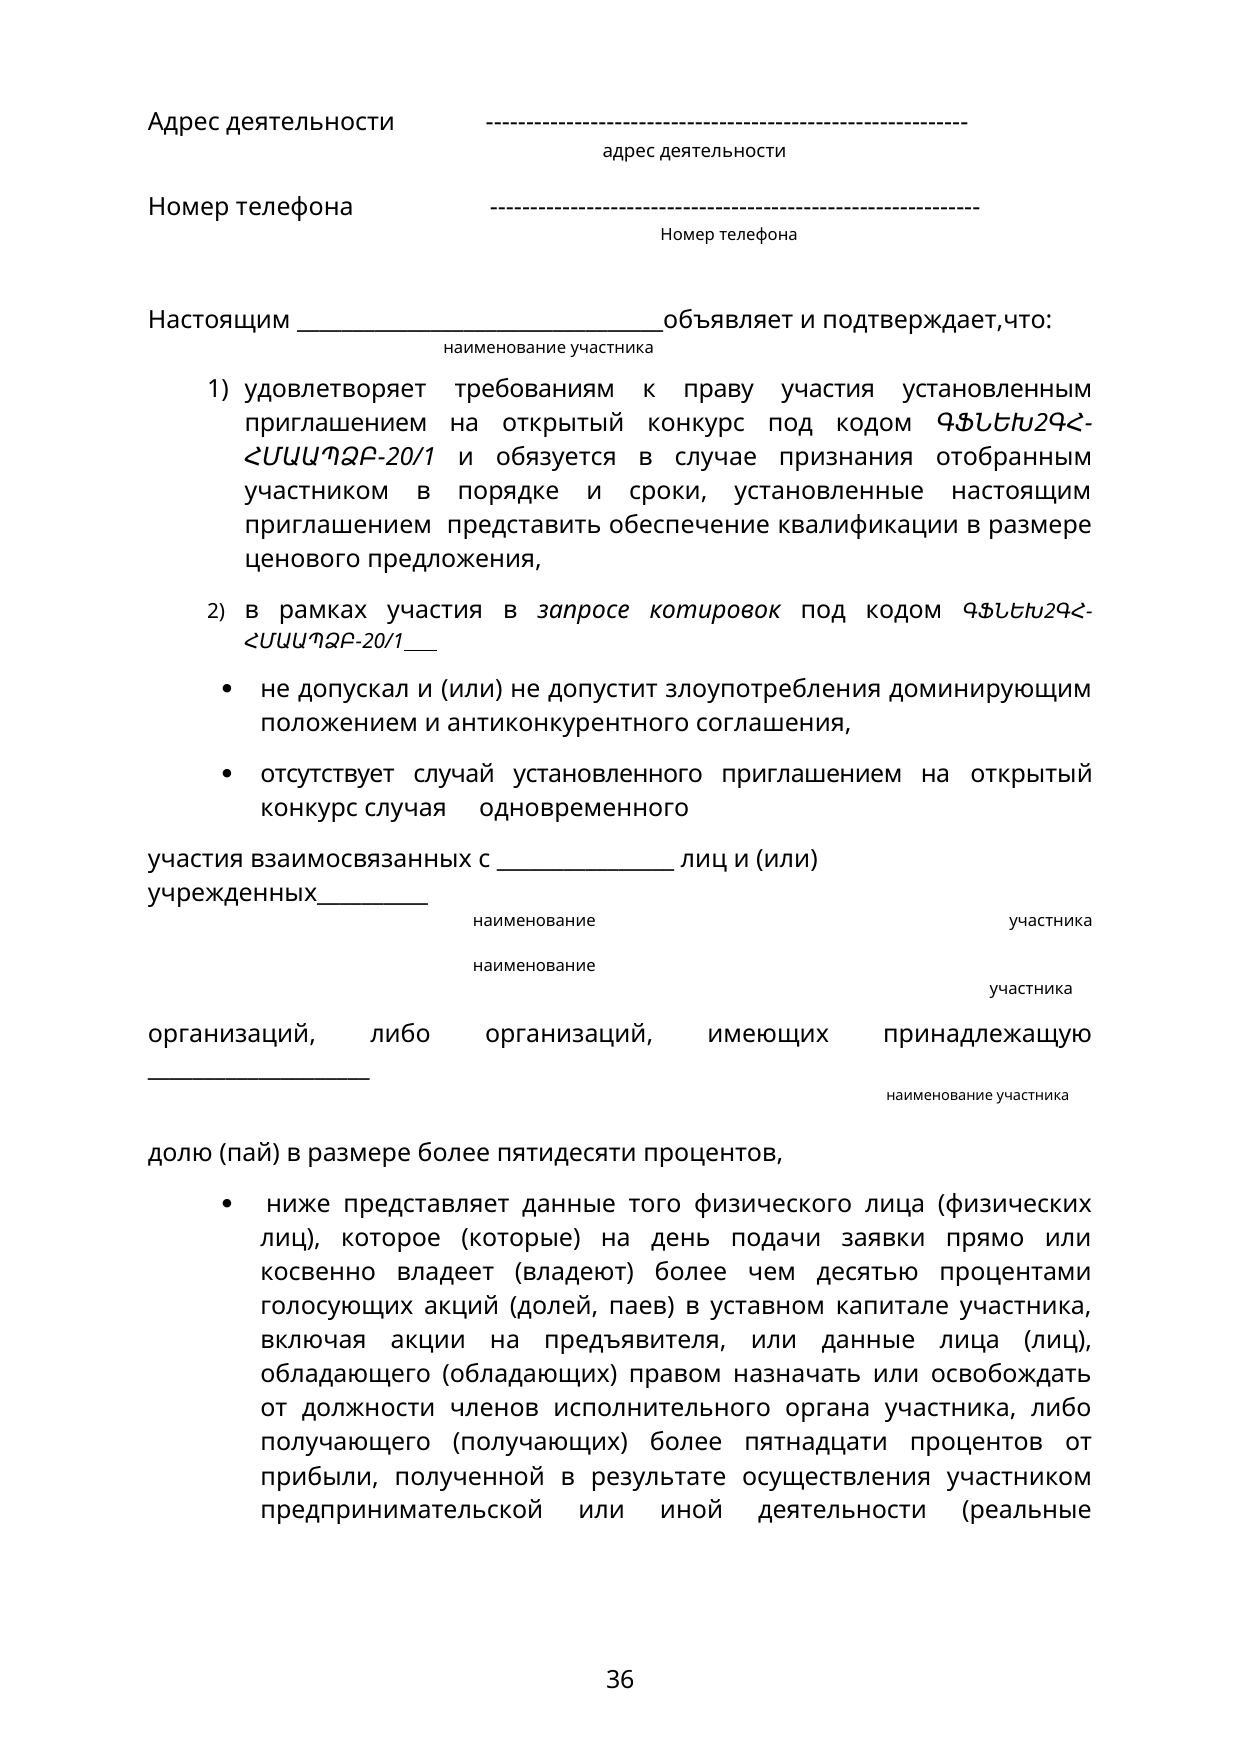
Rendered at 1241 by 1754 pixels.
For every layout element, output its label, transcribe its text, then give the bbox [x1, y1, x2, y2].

text Адрес деятельности ------------------------------------------------------------ [148, 103, 1092, 137]
list отсутствует случай установленного приглашением на открытый конкурс случая одновременного [223, 756, 1092, 824]
text Номер телефона ------------------------------------------------------------- [148, 188, 1092, 223]
list не допускал и (или) не допустит злоупотребления доминирующим положением и антиконкурентного соглашения, [223, 671, 1092, 739]
text наименование участника [886, 1084, 1092, 1118]
list удовлетворяет требованиям к праву участия установленным приглашением на открытый конкурс под кодом ԳՖՆԵԽ2ԳՀ-ՀՄԱԱՊՁԲ-20/1 и обязуется в случае признания отобранным участником в порядке и сроки, установленные настоящим приглашением представить обеспечение квалификации в размере ценового предложения, [207, 371, 1092, 575]
text Настоящим _________________________________объявляет и подтверждает,что: [148, 301, 1092, 335]
text наименование участника наименование [473, 908, 1092, 977]
text Номер телефона [517, 223, 1092, 245]
text организаций, либо организаций, имеющих принадлежащую ____________________ [148, 1016, 1092, 1084]
text участника [989, 977, 1092, 999]
text участия взаимосвязанных с ________________ лиц и (или) учрежденных__________ [148, 840, 1092, 908]
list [223, 1186, 1092, 1526]
text наименование участника [443, 335, 1092, 358]
text долю (пай) в размере более пятидесяти процентов, [148, 1135, 1092, 1169]
list в рамках участия в запросе котировок под кодом ԳՖՆԵԽ2ԳՀ-ՀՄԱԱՊՁԲ-20/1 [207, 592, 1092, 654]
text адрес деятельности [148, 137, 1092, 163]
